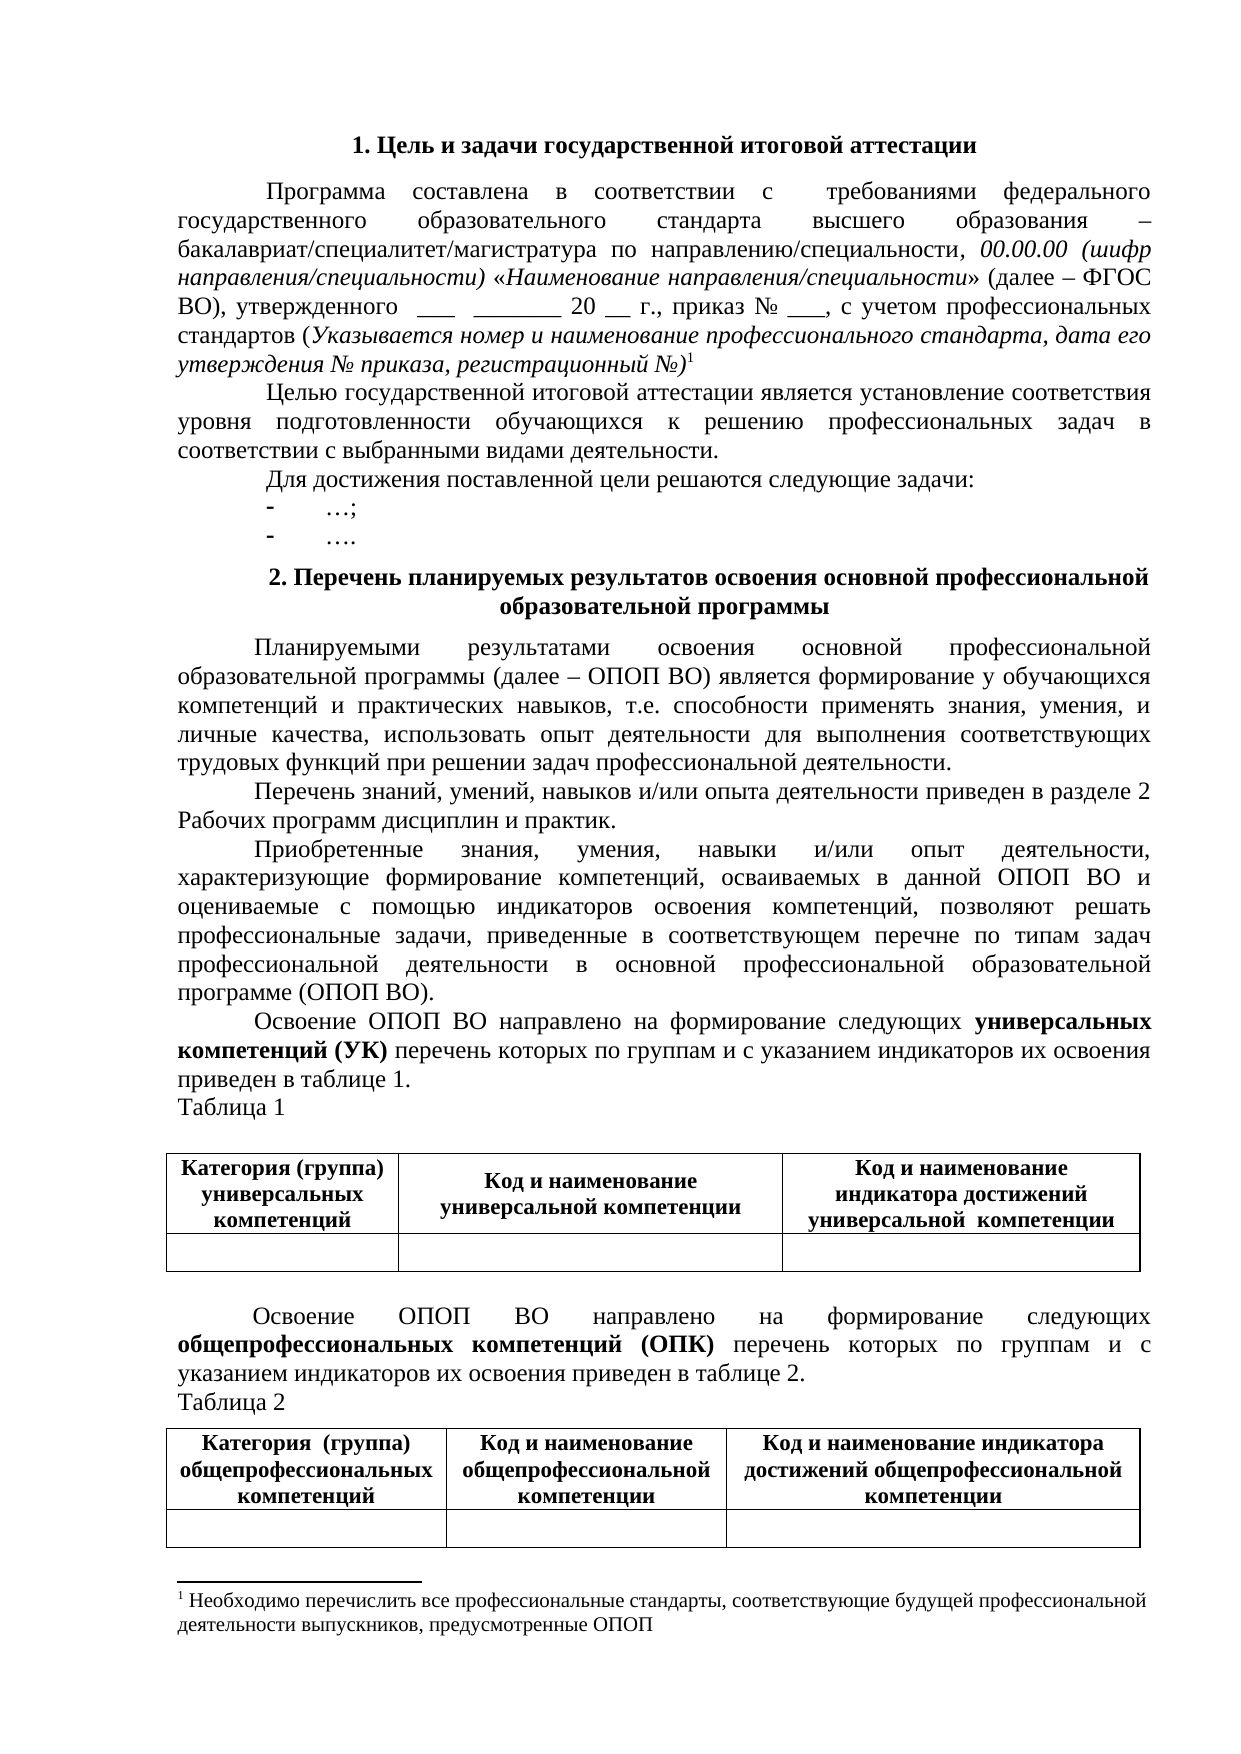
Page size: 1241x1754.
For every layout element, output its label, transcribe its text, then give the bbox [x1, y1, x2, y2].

list …; [177, 492, 1152, 521]
table_header Код и наименование универсальной компетенции [399, 1154, 782, 1233]
text Целью государственной итоговой аттестации является установление соответствия уровня подготовленности обучающихся к решению профессиональных задач в соответствии с выбранными видами деятельности. [177, 377, 1152, 464]
table_cell [167, 1234, 398, 1271]
text 2. Перечень планируемых результатов освоения основной профессиональной образовательной программы [177, 562, 1152, 620]
table_cell [447, 1510, 726, 1547]
table_header Категория (группа) общепрофессиональных компетенций [167, 1429, 446, 1508]
text Программа составлена в соответствии с требованиями федерального государственного образовательного стандарта высшего образования – бакалавриат/специалитет/магистратура по направлению/специальности, 00.00.00 (шифр направления/специальности) «Наименование направления/специальности» (далее – ФГОС ВО), утвержденного ___ _______ 20 __ г., приказ № ___, с учетом профессиональных стандартов (Указывается номер и наименование профессионального стандарта, дата его утверждения № приказа, регистрационный №) [177, 176, 1152, 377]
text Таблица 1 [177, 1092, 1152, 1121]
table_cell [727, 1510, 1139, 1547]
table_cell [399, 1234, 782, 1271]
text Приобретенные знания, умения, навыки и/или опыт деятельности, характеризующие формирование компетенций, осваиваемых в данной ОПОП ВО и оцениваемые с помощью индикаторов освоения компетенций, позволяют решать профессиональные задачи, приведенные в соответствующем перечне по типам задач профессиональной деятельности в основной профессиональной образовательной программе (ОПОП ВО). [177, 834, 1152, 1006]
text Освоение ОПОП ВО направлено на формирование следующих универсальных компетенций (УК) перечень которых по группам и с указанием индикаторов их освоения приведен в таблице 1. [177, 1006, 1152, 1092]
text Планируемыми результатами освоения основной профессиональной образовательной программы (далее – ОПОП ВО) является формирование у обучающихся компетенций и практических навыков, т.е. способности применять знания, умения, и личные качества, использовать опыт деятельности для выполнения соответствующих трудовых функций при решении задач профессиональной деятельности. [177, 632, 1152, 776]
text 1. Цель и задачи государственной итоговой аттестации [177, 131, 1152, 159]
text Таблица 2 [177, 1387, 1152, 1416]
table_header Код и наименование индикатора достижений общепрофессиональной компетенции [727, 1429, 1139, 1508]
table_header Код и наименование общепрофессиональной компетенции [447, 1429, 726, 1508]
text Освоение ОПОП ВО направлено на формирование следующих общепрофессиональных компетенций (ОПК) перечень которых по группам и с указанием индикаторов их освоения приведен в таблице 2. [177, 1301, 1152, 1387]
table_cell [167, 1510, 446, 1547]
text Для достижения поставленной цели решаются следующие задачи: [177, 464, 1152, 492]
table_header Категория (группа) универсальных компетенций [167, 1154, 398, 1233]
list …. [177, 521, 1152, 550]
table_header Код и наименование индикатора достижений универсальной компетенции [783, 1154, 1139, 1233]
table_cell [783, 1234, 1139, 1271]
text Перечень знаний, умений, навыков и/или опыта деятельности приведен в разделе 2 Рабочих программ дисциплин и практик. [177, 776, 1152, 834]
